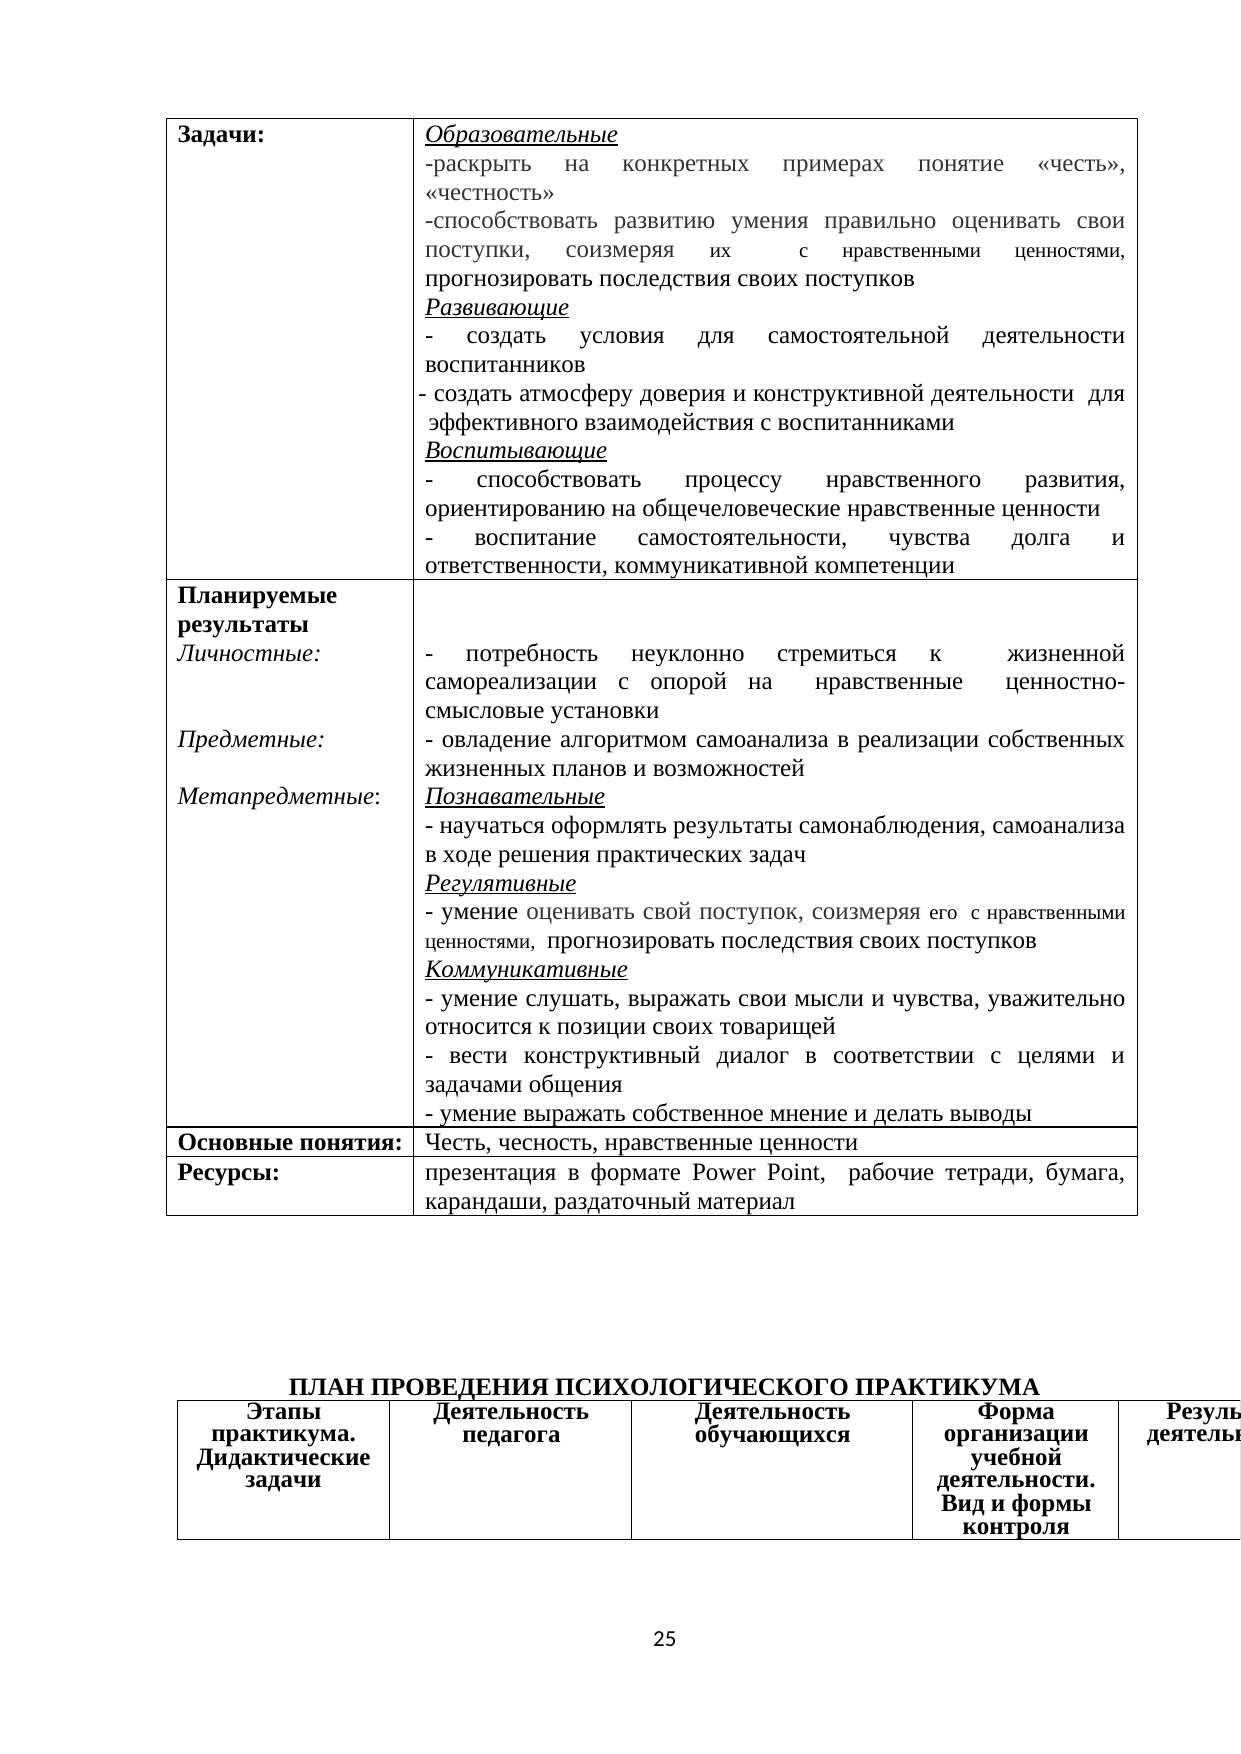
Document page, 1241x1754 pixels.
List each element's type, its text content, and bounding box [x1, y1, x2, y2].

table_cell - потребность неуклонно стремиться к жизненной самореализации с опорой на нравственные ценностно-смысловые установки - овладение алгоритмом самоанализа в реализации собственных жизненных планов и возможностей Познавательные - научаться оформлять результаты самонаблюдения, самоанализа в ходе решения практических задач Регулятивные - умение оценивать свой поступок, соизмеряя его с нравственными ценностями, прогнозировать последствия своих поступков Коммуникативные - умение слушать, выражать свои мысли и чувства, уважительно относится к позиции своих товарищей - вести конструктивный диалог в соответствии с целями и задачами общения - умение выражать собственное мнение и делать выводы [414, 580, 1137, 1126]
text ПЛАН ПРОВЕДЕНИЯ ПСИХОЛОГИЧЕСКОГО ПРАКТИКУМА [177, 1377, 1152, 1400]
table_cell Ресурсы: [167, 1157, 413, 1215]
table_cell Образовательные -раскрыть на конкретных примерах понятие «честь», «честность» -способствовать развитию умения правильно оценивать свои поступки, соизмеряя их с нравственными ценностями, прогнозировать последствия своих поступков Развивающие - создать условия для самостоятельной деятельности воспитанников - создать атмосферу доверия и конструктивной деятельности для эффективного взаимодействия с воспитанниками Воспитывающие - способствовать процессу нравственного развития, ориентированию на общечеловеческие нравственные ценности - воспитание самостоятельности, чувства долга и ответственности, коммуникативной компетенции [414, 119, 1137, 579]
table_header Деятельность обучающихся [632, 1401, 912, 1539]
table_cell Задачи: [167, 119, 413, 579]
table_cell Честь, чесность, нравственные ценности [414, 1128, 1137, 1156]
table_cell презентация в формате Power Point, рабочие тетради, бумага, карандаши, раздаточный материал [414, 1157, 1137, 1215]
table_cell Планируемые результаты Личностные: Предметные: Метапредметные: [167, 580, 413, 1126]
table_header Этапы практикума. Дидактические задачи [178, 1401, 389, 1539]
table_header Результат деятельности [1119, 1401, 1240, 1539]
table_header Деятельность педагога [390, 1401, 631, 1539]
table_header Форма организации учебной деятельности. Вид и формы контроля [913, 1401, 1118, 1539]
table_cell Основные понятия: [167, 1128, 413, 1156]
